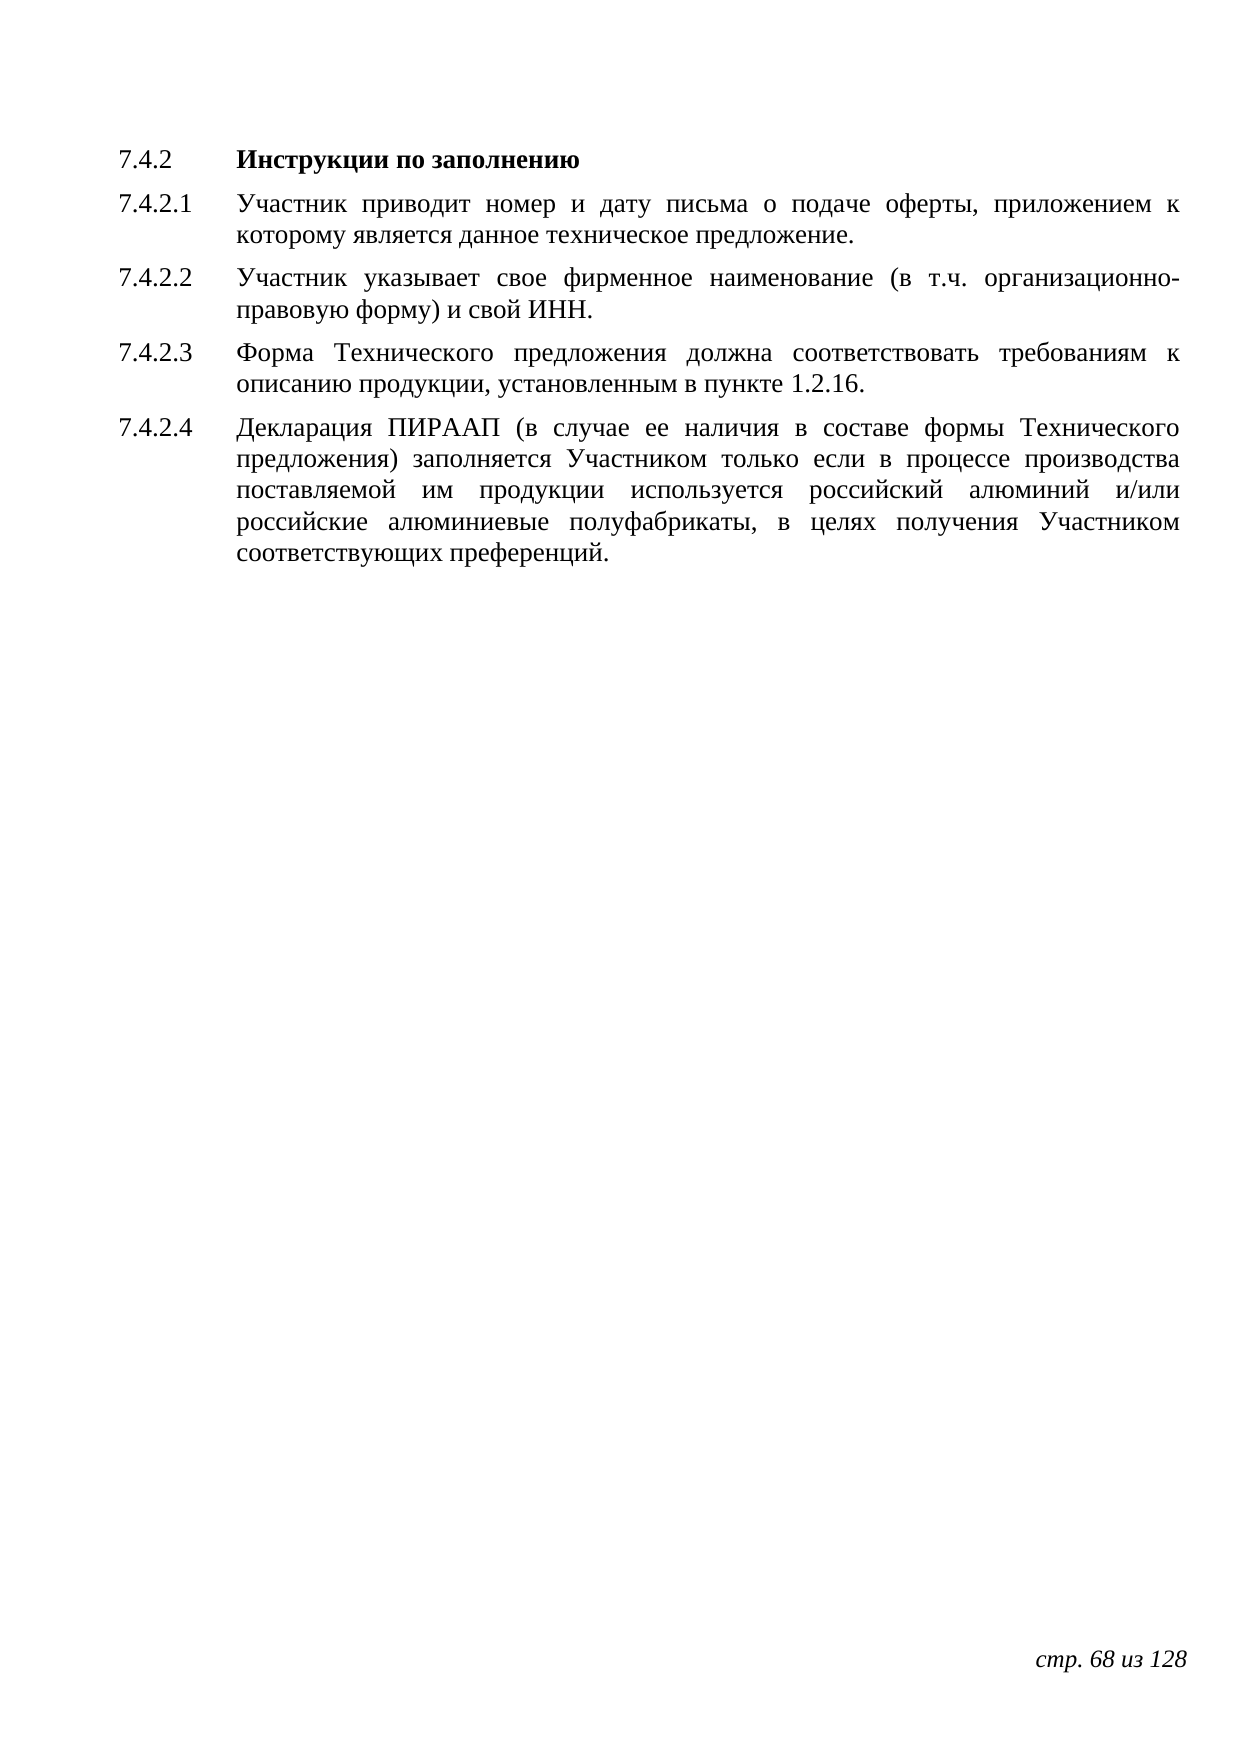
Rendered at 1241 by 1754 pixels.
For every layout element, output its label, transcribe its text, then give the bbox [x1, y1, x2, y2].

text Участник приводит номер и дату письма о подаче оферты, приложением к которому является данное техническое предложение. [118, 187, 1181, 249]
text Инструкции по заполнению [118, 143, 1181, 174]
text Форма Технического предложения должна соответствовать требованиям к описанию продукции, установленным в пункте 1.2.16. [118, 336, 1181, 399]
text Декларация ПИРААП (в случае ее наличия в составе формы Технического предложения) заполняется Участником только если в процессе производства поставляемой им продукции используется российский алюминий и/или российские алюминиевые полуфабрикаты, в целях получения Участником соответствующих преференций. [118, 411, 1181, 567]
text Участник указывает свое фирменное наименование (в т.ч. организационно-правовую форму) и свой ИНН. [118, 262, 1181, 324]
